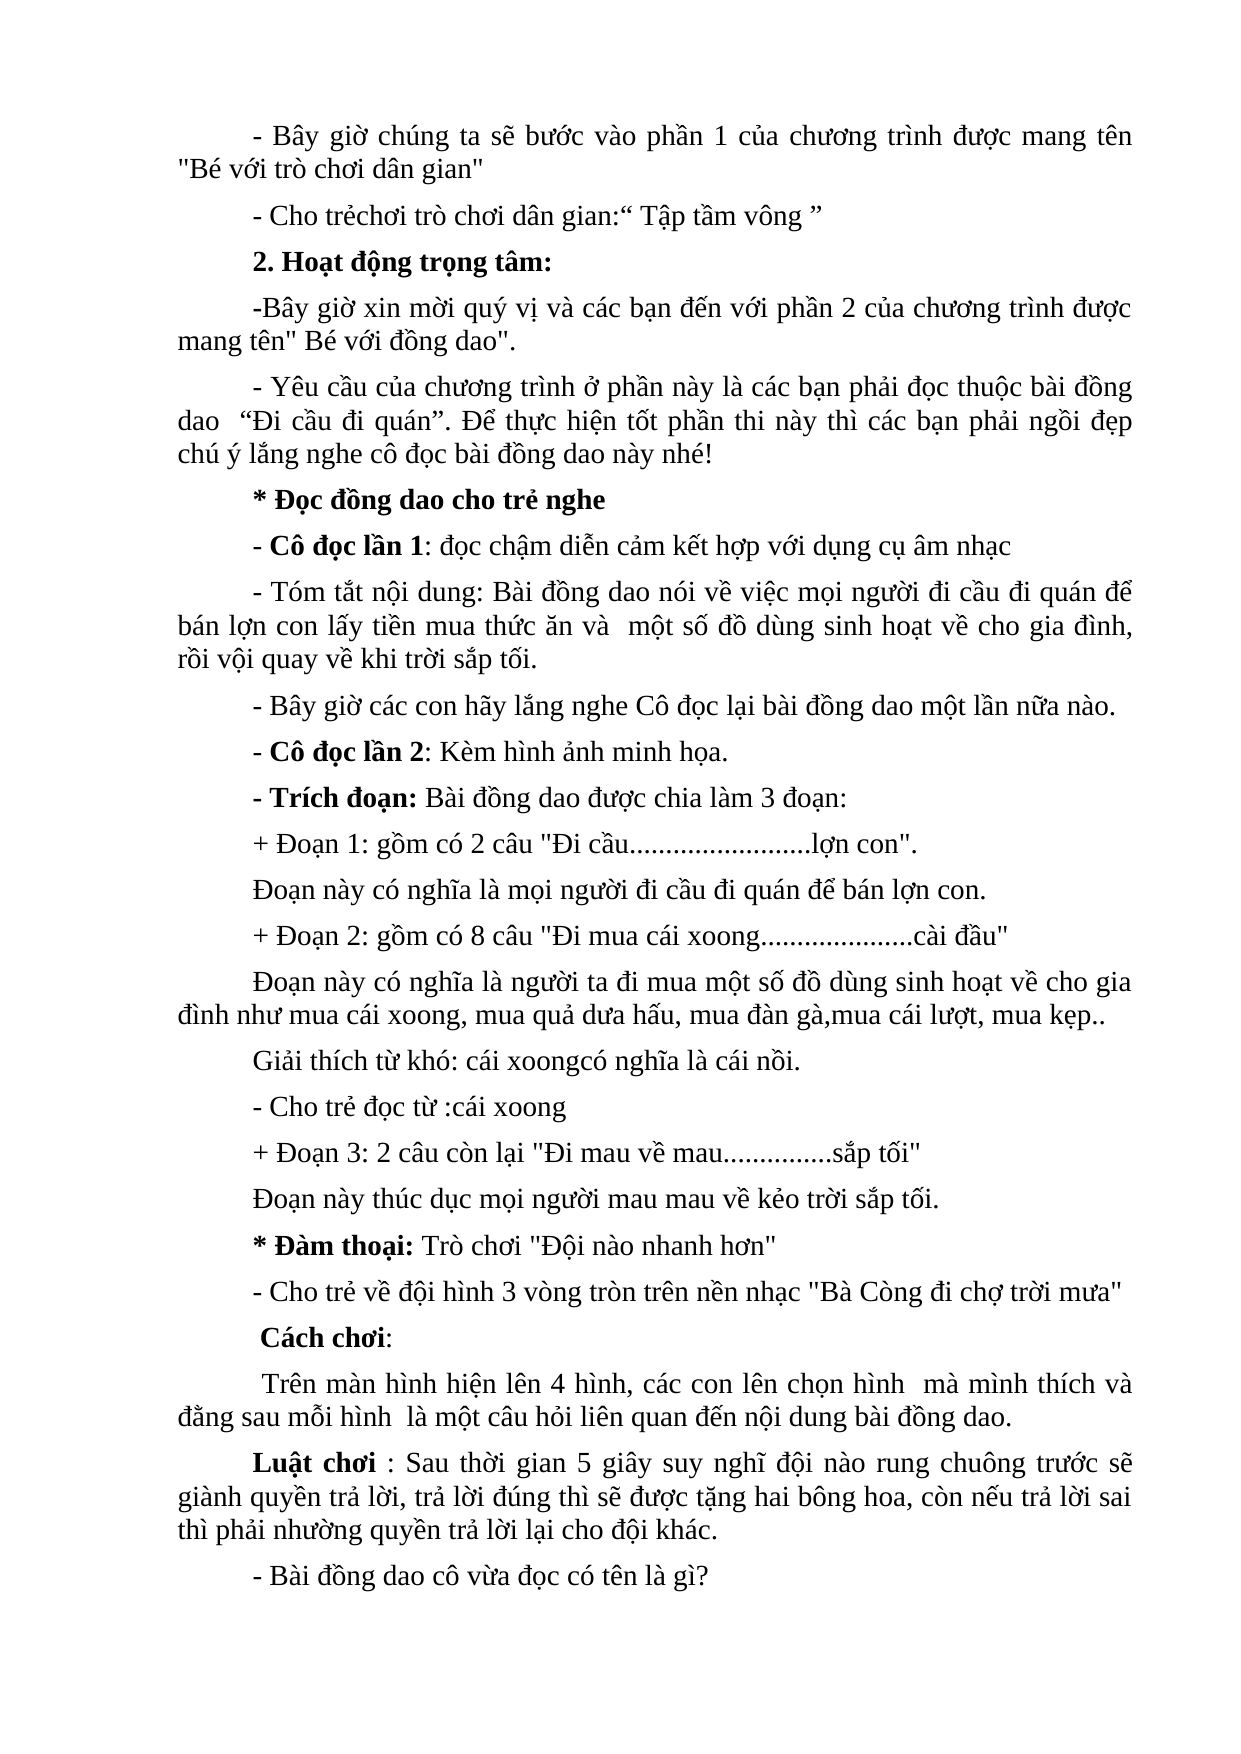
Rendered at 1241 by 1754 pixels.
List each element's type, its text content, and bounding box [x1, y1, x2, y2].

text Cách chơi: [177, 1320, 1134, 1353]
text - Cho trẻ về đội hình 3 vòng tròn trên nền nhạc "Bà Còng đi chợ trời mưa" [177, 1274, 1134, 1307]
text Đoạn này thúc dục mọi người mau mau về kẻo trời sắp tối. [177, 1182, 1134, 1215]
text - Bây giờ chúng ta sẽ bước vào phần 1 của chương trình được mang tên "Bé với trò chơi dân gian" [177, 118, 1134, 185]
text - Tóm tắt nội dung: Bài đồng dao nói về việc mọi người đi cầu đi quán để bán lợn con lấy tiền mua thức ăn và một số đồ dùng sinh hoạt về cho gia đình, rồi vội quay về khi trời sắp tối. [177, 574, 1134, 675]
text - Cho trẻchơi trò chơi dân gian:“ Tập tầm vông ” [177, 198, 1134, 231]
text * Đọc đồng dao cho trẻ nghe [177, 482, 1134, 516]
text -Bây giờ xin mời quý vị và các bạn đến với phần 2 của chương trình được mang tên" Bé với đồng dao". [177, 290, 1134, 357]
text - Cô đọc lần 1: đọc chậm diễn cảm kết hợp với dụng cụ âm nhạc [177, 528, 1134, 562]
text + Đoạn 3: 2 câu còn lại "Đi mau về mau...............sắp tối" [177, 1136, 1134, 1169]
text - Bây giờ các con hãy lắng nghe Cô đọc lại bài đồng dao một lần nữa nào. [177, 688, 1134, 721]
text * Đàm thoại: Trò chơi "Đội nào nhanh hơn" [177, 1228, 1134, 1261]
text - Bài đồng dao cô vừa đọc có tên là gì? [177, 1558, 1134, 1592]
text - Yêu cầu của chương trình ở phần này là các bạn phải đọc thuộc bài đồng dao “Đi cầu đi quán”. Để thực hiện tốt phần thi này thì các bạn phải ngồi đẹp chú ý lắng nghe cô đọc bài đồng dao này nhé! [177, 369, 1134, 470]
text - Trích đoạn: Bài đồng dao được chia làm 3 đoạn: [177, 780, 1134, 813]
text 2. Hoạt động trọng tâm: [177, 244, 1134, 277]
text Trên màn hình hiện lên 4 hình, các con lên chọn hình mà mình thích và đằng sau mỗi hình là một câu hỏi liên quan đến nội dung bài đồng dao. [177, 1366, 1134, 1433]
text Đoạn này có nghĩa là mọi người đi cầu đi quán để bán lợn con. [177, 872, 1134, 905]
text + Đoạn 1: gồm có 2 câu "Đi cầu.........................lợn con". [177, 826, 1134, 859]
text Luật chơi : Sau thời gian 5 giây suy nghĩ đội nào rung chuông trước sẽ giành quyền trả lời, trả lời đúng thì sẽ được tặng hai bông hoa, còn nếu trả lời sai thì phải nhường quyền trả lời lại cho đội khác. [177, 1445, 1134, 1546]
text Giải thích từ khó: cái xoongcó nghĩa là cái nồi. [177, 1043, 1134, 1077]
text - Cho trẻ đọc từ :cái xoong [177, 1089, 1134, 1123]
text + Đoạn 2: gồm có 8 câu "Đi mua cái xoong.....................cài đầu" [177, 918, 1134, 951]
text Đoạn này có nghĩa là người ta đi mua một số đồ dùng sinh hoạt về cho gia đình như mua cái xoong, mua quả dưa hấu, mua đàn gà,mua cái lượt, mua kẹp.. [177, 964, 1134, 1031]
text - Cô đọc lần 2: Kèm hình ảnh minh họa. [177, 734, 1134, 767]
